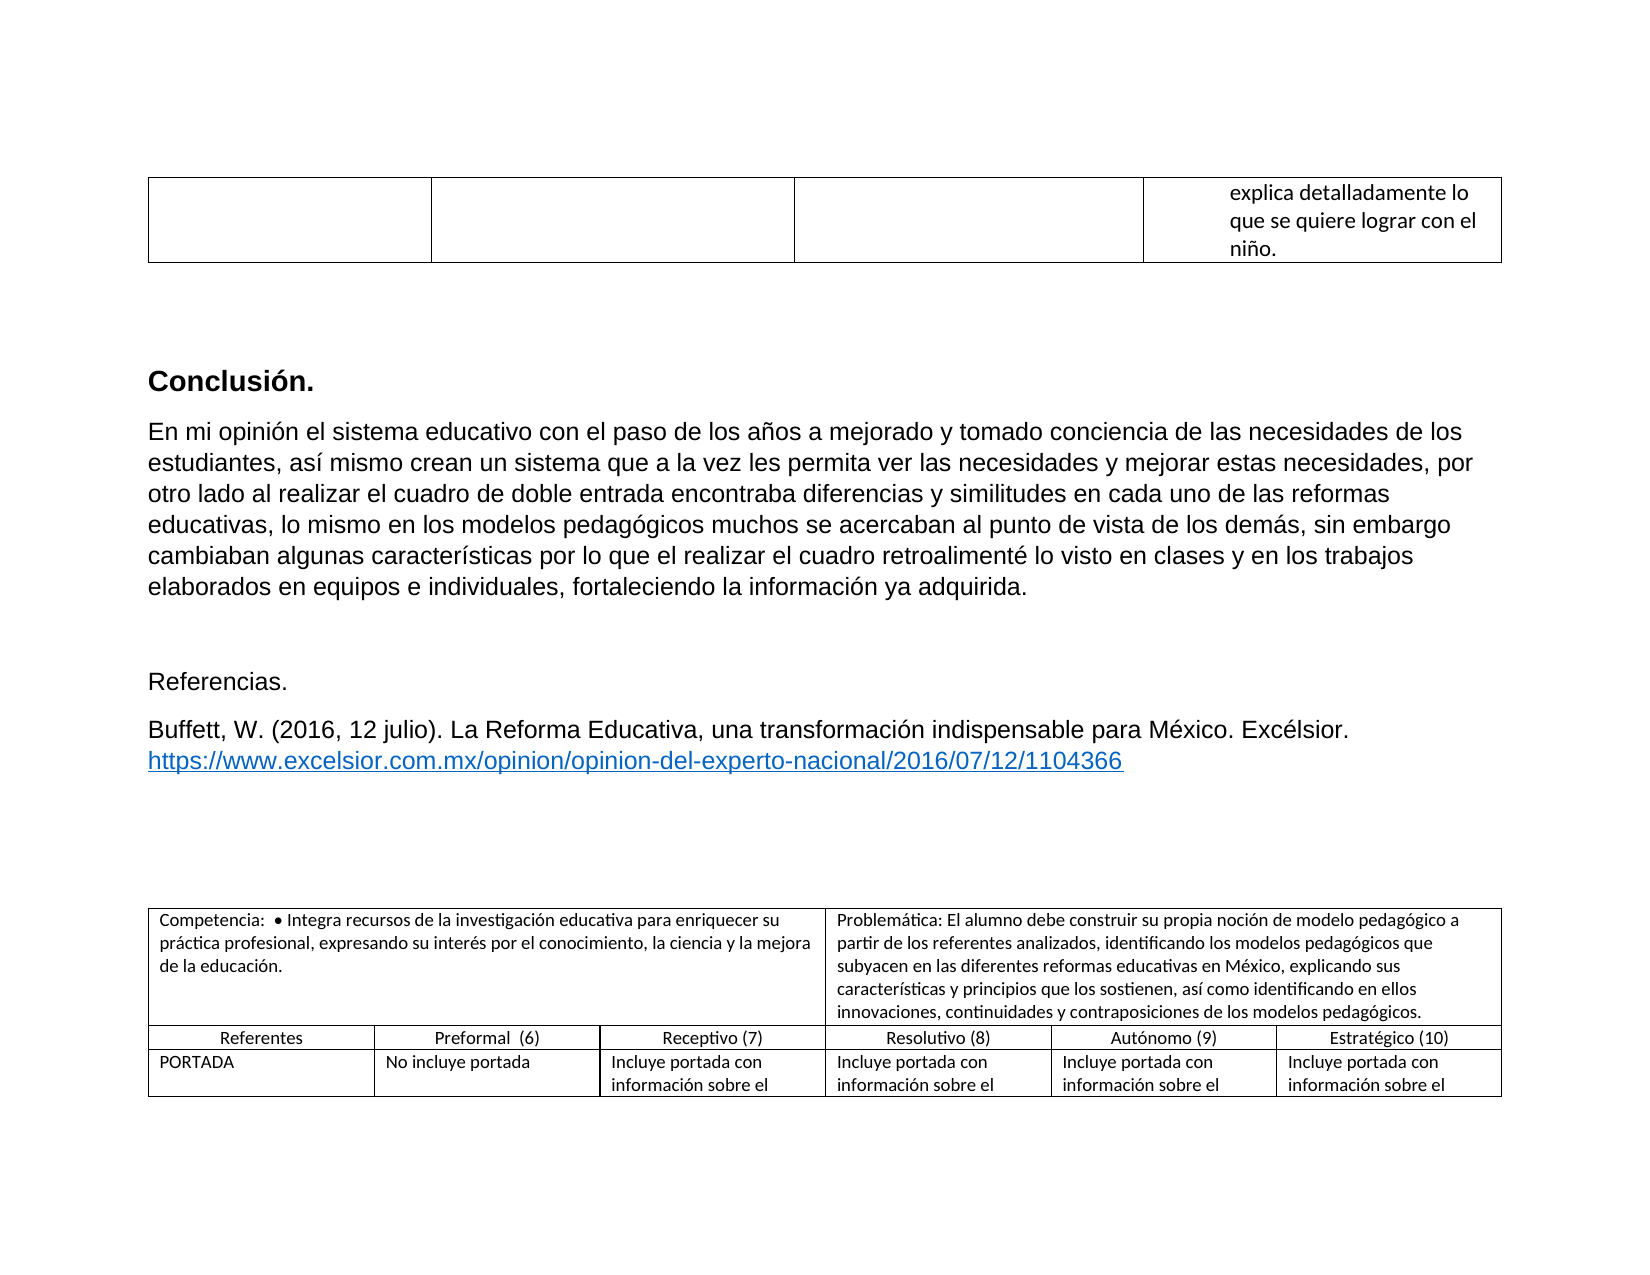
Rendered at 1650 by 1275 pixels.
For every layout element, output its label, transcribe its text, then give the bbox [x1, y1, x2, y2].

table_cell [1144, 178, 1501, 262]
text Referencias. [148, 667, 1502, 696]
table_cell No incluye portada [375, 1050, 599, 1096]
text Conclusión. [148, 364, 1502, 397]
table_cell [432, 178, 794, 262]
table_cell Resolutivo (8) [826, 1026, 1051, 1049]
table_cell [601, 1050, 825, 1096]
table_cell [149, 178, 431, 262]
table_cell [1052, 1050, 1276, 1096]
text En mi opinión el sistema educativo con el paso de los años a mejorado y tomado conciencia de las necesidades de los estudiantes, así mismo crean un sistema que a la vez les permita ver las necesidades y mejorar estas necesidades, por otro lado al realizar el cuadro de doble entrada encontraba diferencias y similitudes en cada uno de las reformas educativas, lo mismo en los modelos pedagógicos muchos se acercaban al punto de vista de los demás, sin embargo cambiaban algunas características por lo que el realizar el cuadro retroalimenté lo visto en clases y en los trabajos elaborados en equipos e individuales, fortaleciendo la información ya adquirida. [148, 417, 1502, 601]
table_cell Referentes [149, 1026, 374, 1049]
table_header Competencia: • Integra recursos de la investigación educativa para enriquecer su práctica profesional, expresando su interés por el conocimiento, la ciencia y la mejora de la educación. [149, 909, 825, 1025]
table_cell PORTADA [149, 1050, 374, 1096]
table_cell Estratégico (10) [1277, 1026, 1501, 1049]
table_cell Preformal (6) [375, 1026, 599, 1049]
table_cell Autónomo (9) [1052, 1026, 1276, 1049]
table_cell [1277, 1050, 1501, 1096]
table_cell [826, 1050, 1051, 1096]
table_header Problemática: El alumno debe construir su propia noción de modelo pedagógico a partir de los referentes analizados, identificando los modelos pedagógicos que subyacen en las diferentes reformas educativas en México, explicando sus características y principios que los sostienen, así como identificando en ellos innovaciones, continuidades y contraposiciones de los modelos pedagógicos. [826, 909, 1501, 1025]
table_cell Receptivo (7) [601, 1026, 825, 1049]
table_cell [795, 178, 1143, 262]
text Buffett, W. (2016, 12 julio). La Reforma Educativa, una transformación indispensable para México. Excélsior. https://www.excelsior.com.mx/opinion/opinion-del-experto-nacional/2016/07/12/1104366 [148, 715, 1502, 775]
